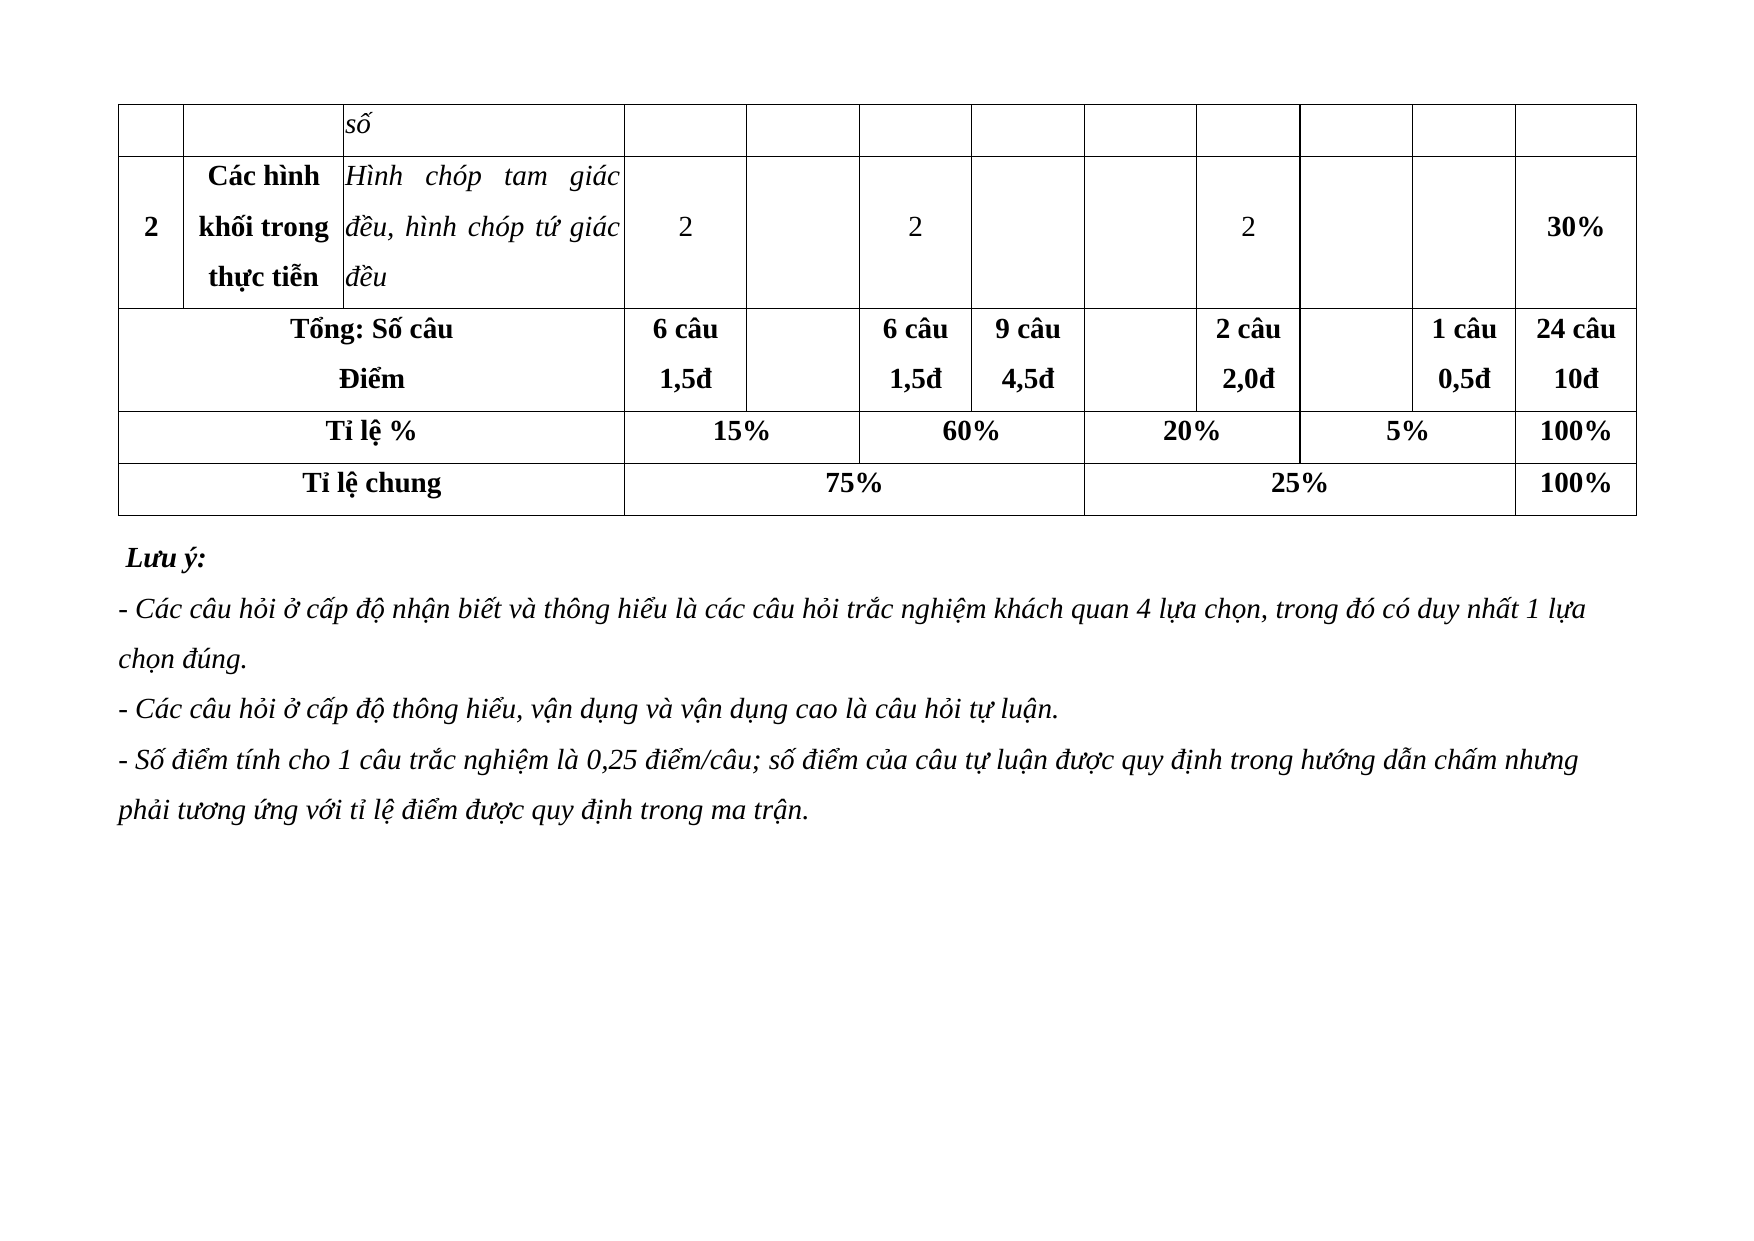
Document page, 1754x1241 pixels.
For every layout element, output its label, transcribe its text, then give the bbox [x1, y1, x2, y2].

text - Các câu hỏi ở cấp độ thông hiểu, vận dụng và vận dụng cao là câu hỏi tự luận. [118, 692, 1636, 725]
table_cell [747, 157, 859, 308]
table_cell Tỉ lệ % [119, 412, 624, 463]
table_cell Tỉ lệ chung [119, 464, 624, 514]
text Lưu ý: [118, 541, 1636, 574]
table_cell 15% [625, 412, 859, 463]
table_cell 6 câu 1,5đ [860, 309, 971, 411]
table_cell 25% [1085, 464, 1515, 514]
table_cell 24 câu 10đ [1516, 309, 1636, 411]
table_cell 2 [972, 105, 1084, 156]
table_cell 100% [1516, 464, 1636, 514]
table_cell [1301, 105, 1412, 156]
table_cell Tổng: Số câu Điểm [119, 309, 624, 411]
text - Số điểm tính cho 1 câu trắc nghiệm là 0,25 điểm/câu; số điểm của câu tự luận được quy định trong hướng dẫn chấm nhưng phải tương ứng với tỉ lệ điểm được quy định trong ma trận. [118, 742, 1636, 826]
table_cell [1197, 105, 1299, 156]
table_cell 9 câu 4,5đ [972, 309, 1084, 411]
table_cell 1 câu 0,5đ [1413, 309, 1515, 411]
table_cell 5% [1301, 412, 1515, 463]
table_cell [1301, 157, 1412, 308]
table_cell [747, 105, 859, 156]
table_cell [344, 105, 624, 156]
table_cell 30% [1516, 157, 1636, 308]
table_cell 60% [860, 412, 1084, 463]
table_cell [1301, 309, 1412, 411]
table_cell [1413, 157, 1515, 308]
table_cell 20% [1085, 412, 1299, 463]
table_cell [972, 157, 1084, 308]
table_cell 2 câu 2,0đ [1197, 309, 1299, 411]
table_cell [1085, 157, 1196, 308]
table_cell Các hình khối trong thực tiễn [184, 157, 343, 308]
table_cell 6 câu 1,5đ [625, 309, 746, 411]
table_cell 2 [860, 105, 971, 156]
table_cell 1 [625, 105, 746, 156]
table_cell 2 [625, 157, 746, 308]
table_cell Hình chóp tam giác đều, hình chóp tứ giác đều [344, 157, 624, 308]
table_cell 100% [1516, 412, 1636, 463]
table_cell 2 [860, 157, 971, 308]
table_cell 75% [625, 464, 1084, 514]
table_cell 2 [119, 157, 183, 308]
table_cell [1085, 309, 1196, 411]
table_cell [1085, 105, 1196, 156]
text - Các câu hỏi ở cấp độ nhận biết và thông hiểu là các câu hỏi trắc nghiệm khách quan 4 lựa chọn, trong đó có duy nhất 1 lựa chọn đúng. [118, 591, 1636, 675]
table_cell [747, 309, 859, 411]
table_cell 2 [1197, 157, 1299, 308]
